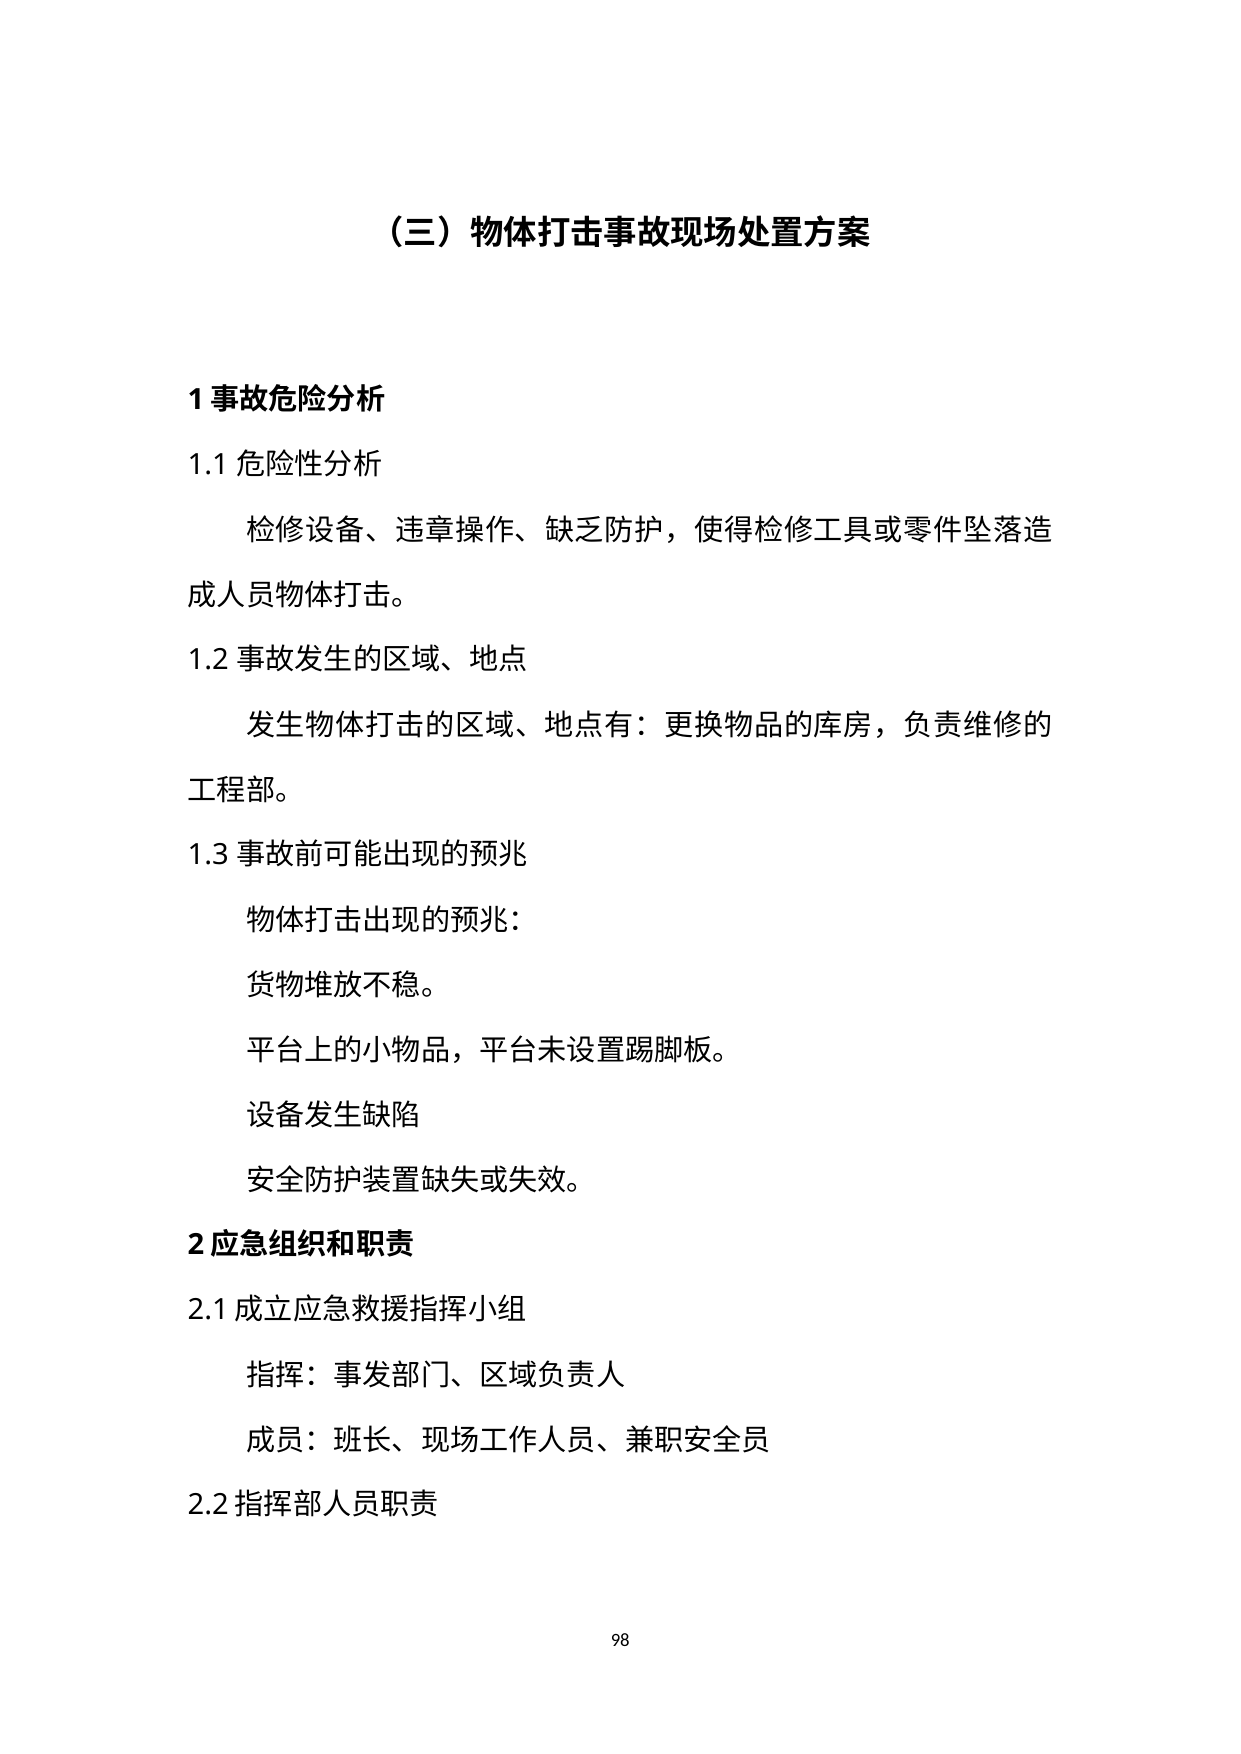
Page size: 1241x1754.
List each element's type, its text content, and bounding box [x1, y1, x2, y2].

text 1.2 事故发生的区域、地点 [187, 625, 1053, 690]
text 物体打击出现的预兆： [187, 885, 1053, 950]
text 检修设备、违章操作、缺乏防护，使得检修工具或零件坠落造成人员物体打击。 [187, 495, 1053, 625]
text 1.1 危险性分析 [187, 430, 1053, 495]
text 平台上的小物品，平台未设置踢脚板。 [187, 1015, 1053, 1080]
text 货物堆放不稳。 [187, 950, 1053, 1015]
text 2.2指挥部人员职责 [187, 1470, 1053, 1535]
text 指挥：事发部门、区域负责人 [187, 1340, 1053, 1405]
text 安全防护装置缺失或失效。 [187, 1145, 1053, 1210]
text 设备发生缺陷 [187, 1080, 1053, 1145]
text 1.3 事故前可能出现的预兆 [187, 820, 1053, 885]
text 2.1成立应急救援指挥小组 [187, 1275, 1053, 1340]
subtitle （三）物体打击事故现场处置方案 [187, 197, 1053, 262]
text 发生物体打击的区域、地点有：更换物品的库房，负责维修的工程部。 [187, 690, 1053, 820]
text 2应急组织和职责 [187, 1210, 1053, 1275]
text 成员：班长、现场工作人员、兼职安全员 [187, 1405, 1053, 1470]
text 1事故危险分析 [187, 365, 1053, 430]
